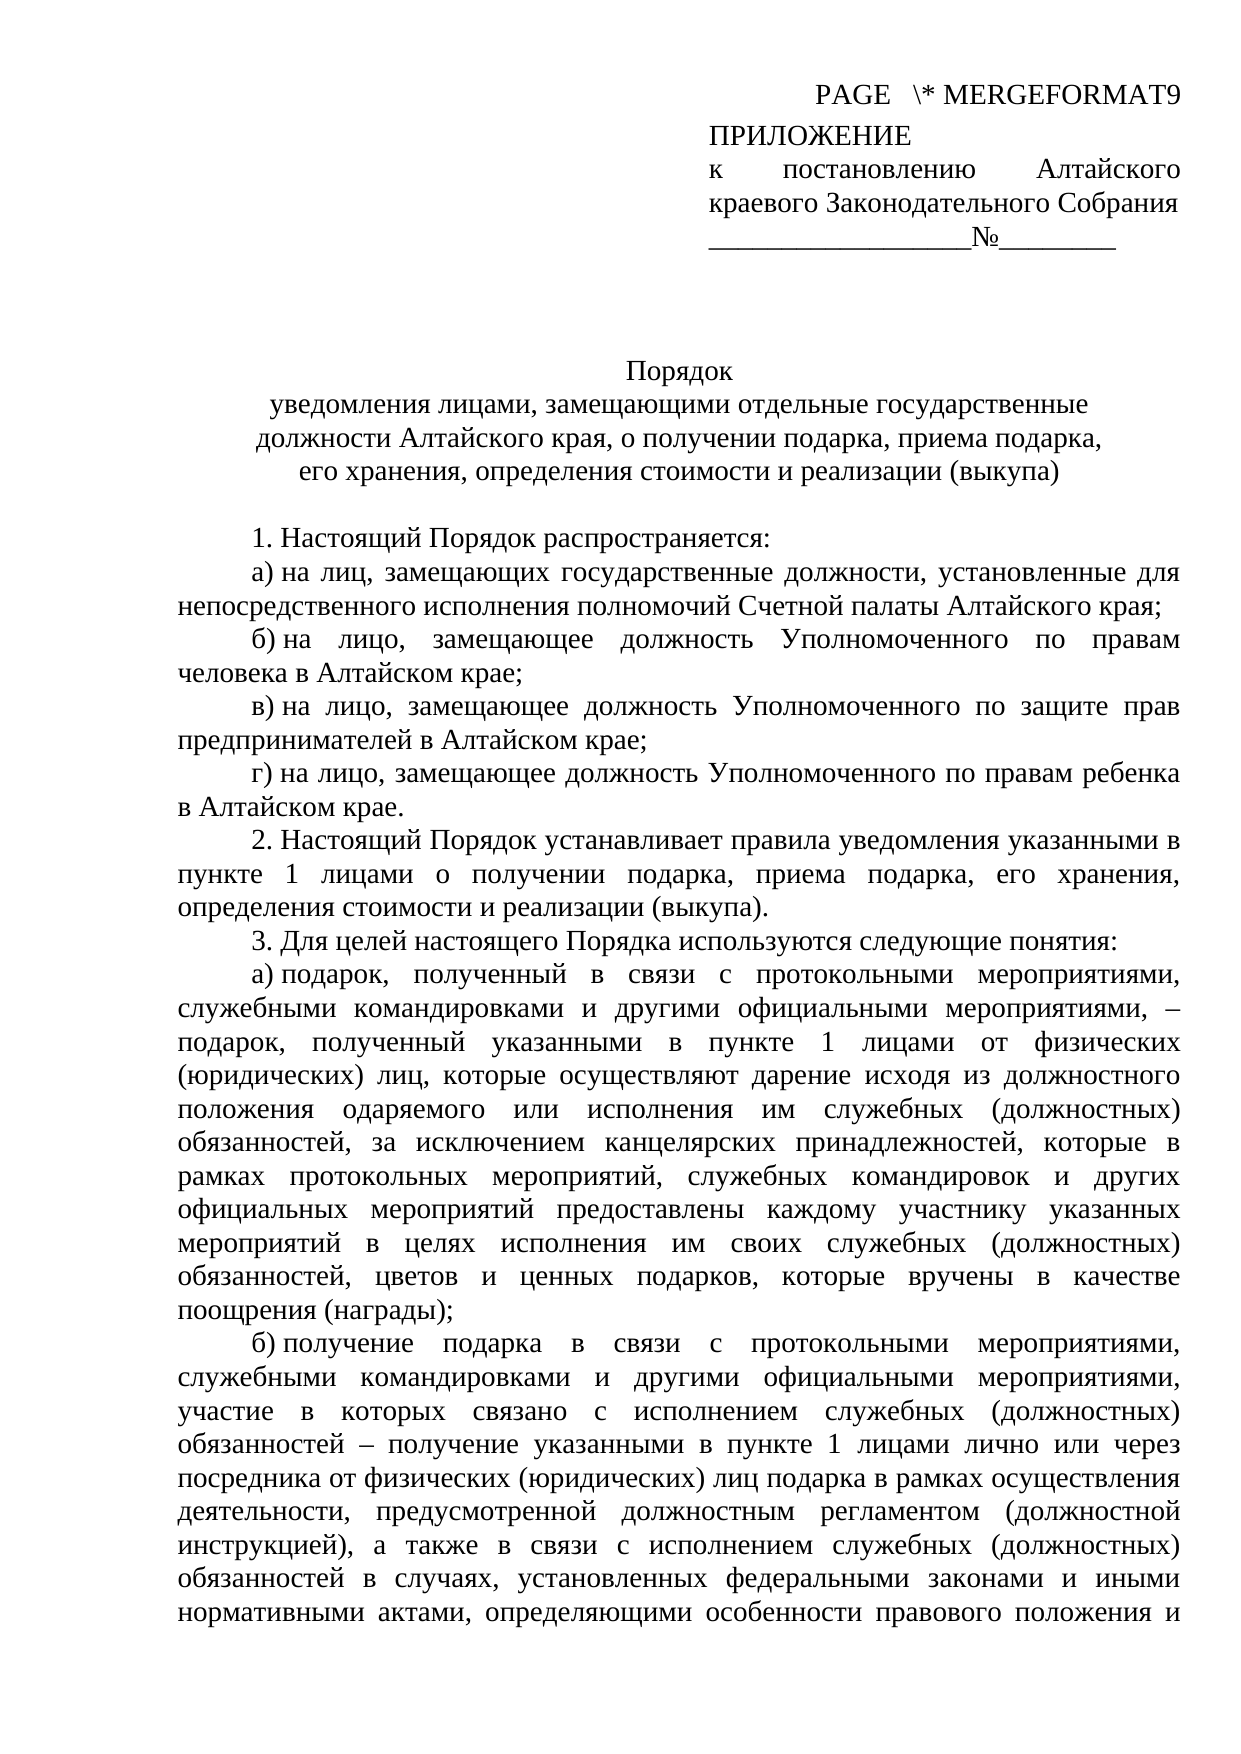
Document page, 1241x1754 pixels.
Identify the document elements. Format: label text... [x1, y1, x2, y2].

text 3. Для целей настоящего Порядка используются следующие понятия: [177, 923, 1181, 957]
text __________________№________ [709, 219, 1181, 252]
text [177, 1326, 1181, 1627]
text уведомления лицами, замещающими отдельные государственные должности Алтайского края, о получении подарка, приема подарка, его хранения, определения стоимости и реализации (выкупа) [251, 386, 1107, 487]
text а) на лиц, замещающих государственные должности, установленные для непосредственного исполнения полномочий Счетной палаты Алтайского края; [177, 554, 1181, 621]
text а) подарок, полученный в связи с протокольными мероприятиями, служебными командировками и другими официальными мероприятиями, – подарок, полученный указанными в пункте 1 лицами от физических (юридических) лиц, которые осуществляют дарение исходя из должностного положения одаряемого или исполнения им служебных (должностных) обязанностей, за исключением канцелярских принадлежностей, которые в рамках протокольных мероприятий, служебных командировок и других официальных мероприятий предоставлены каждому участнику указанных мероприятий в целях исполнения им своих служебных (должностных) обязанностей, цветов и ценных подарков, которые вручены в качестве поощрения (награды); [177, 957, 1181, 1326]
text 1. Настоящий Порядок распространяется: [177, 521, 1181, 554]
text ПРИЛОЖЕНИЕ [709, 118, 1181, 152]
text г) на лицо, замещающее должность Уполномоченного по правам ребенка в Алтайском крае. [177, 755, 1181, 822]
text Порядок [251, 353, 1107, 386]
text к постановлению Алтайского краевого Законодательного Собрания [709, 152, 1181, 219]
text в) на лицо, замещающее должность Уполномоченного по защите прав предпринимателей в Алтайском крае; [177, 688, 1181, 755]
text б) на лицо, замещающее должность Уполномоченного по правам человека в Алтайском крае; [177, 621, 1181, 688]
text 2. Настоящий Порядок устанавливает правила уведомления указанными в пункте 1 лицами о получении подарка, приема подарка, его хранения, определения стоимости и реализации (выкупа). [177, 822, 1181, 923]
